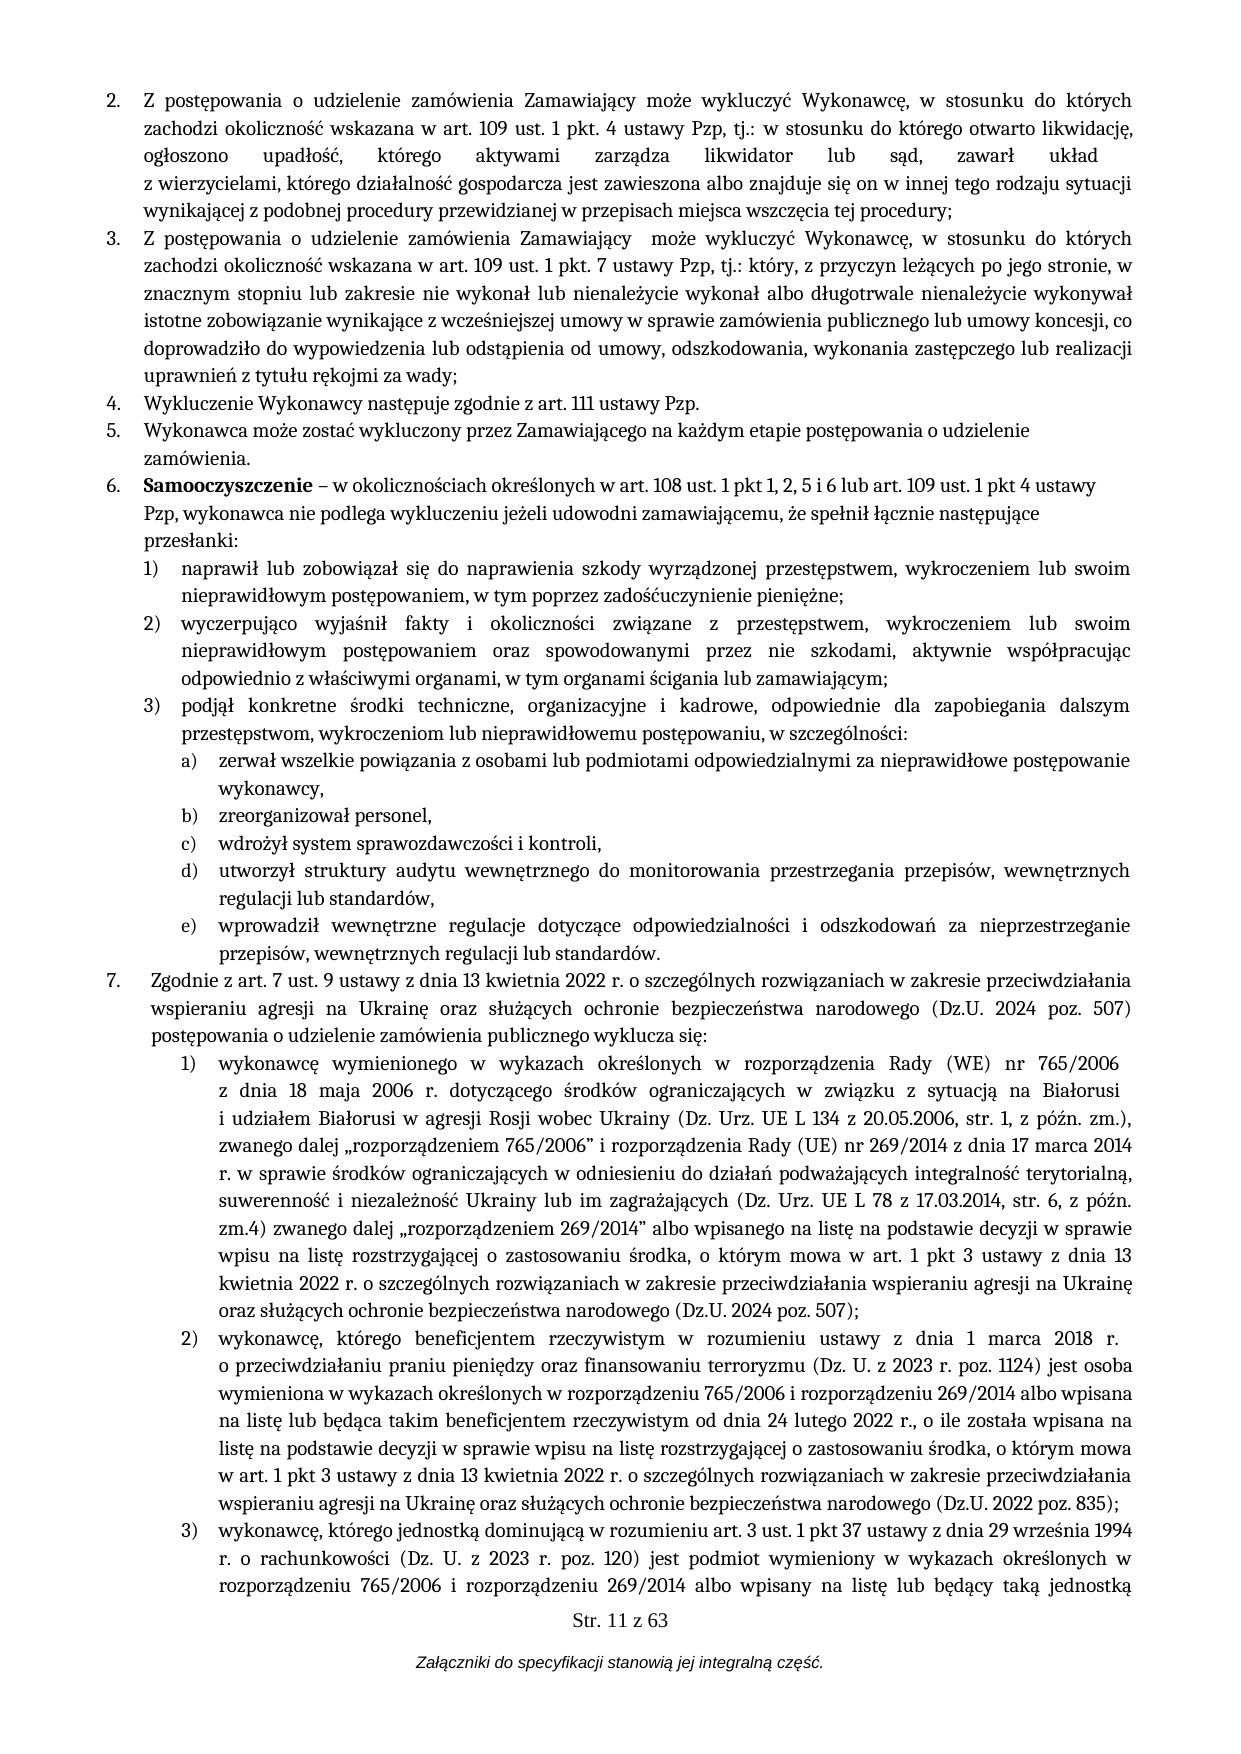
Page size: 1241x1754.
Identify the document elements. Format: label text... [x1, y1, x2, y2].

list wyczerpująco wyjaśnił fakty i okoliczności związane z przestępstwem, wykroczeniem lub swoim nieprawidłowym postępowaniem oraz spowodowanymi przez nie szkodami, aktywnie współpracując odpowiednio z właściwymi organami, w tym organami ścigania lub zamawiającym; [143, 611, 1131, 690]
list Z postępowania o udzielenie zamówienia Zamawiający może wykluczyć Wykonawcę, w stosunku do których zachodzi okoliczność wskazana w art. 109 ust. 1 pkt. 4 ustawy Pzp, tj.: w stosunku do którego otwarto likwidację, ogłoszono upadłość, którego aktywami zarządza likwidator lub sąd, zawarł układ z wierzycielami, którego działalność gospodarcza jest zawieszona albo znajduje się on w innej tego rodzaju sytuacji wynikającej z podobnej procedury przewidzianej w przepisach miejsca wszczęcia tej procedury; [106, 89, 1134, 223]
list wdrożył system sprawozdawczości i kontroli, [181, 831, 1131, 855]
list naprawił lub zobowiązał się do naprawienia szkody wyrządzonej przestępstwem, wykroczeniem lub swoim nieprawidłowym postępowaniem, w tym poprzez zadośćuczynienie pieniężne; [143, 556, 1131, 608]
list Z postępowania o udzielenie zamówienia Zamawiający może wykluczyć Wykonawcę, w stosunku do których zachodzi okoliczność wskazana w art. 109 ust. 1 pkt. 7 ustawy Pzp, tj.: który, z przyczyn leżących po jego stronie, w znacznym stopniu lub zakresie nie wykonał lub nienależycie wykonał albo długotrwale nienależycie wykonywał istotne zobowiązanie wynikające z wcześniejszej umowy w sprawie zamówienia publicznego lub umowy koncesji, co doprowadziło do wypowiedzenia lub odstąpienia od umowy, odszkodowania, wykonania zastępczego lub realizacji uprawnień z tytułu rękojmi za wady; [106, 226, 1134, 388]
list zerwał wszelkie powiązania z osobami lub podmiotami odpowiedzialnymi za nieprawidłowe postępowanie wykonawcy, [181, 749, 1131, 800]
list podjął konkretne środki techniczne, organizacyjne i kadrowe, odpowiednie dla zapobiegania dalszym przestępstwom, wykroczeniom lub nieprawidłowemu postępowaniu, w szczególności: [143, 694, 1131, 745]
list wykonawcę, którego beneficjentem rzeczywistym w rozumieniu ustawy z dnia 1 marca 2018 r. o przeciwdziałaniu praniu pieniędzy oraz finansowaniu terroryzmu (Dz. U. z 2023 r. poz. 1124) jest osoba wymieniona w wykazach określonych w rozporządzeniu 765/2006 i rozporządzeniu 269/2014 albo wpisana na listę lub będąca takim beneficjentem rzeczywistym od dnia 24 lutego 2022 r., o ile została wpisana na listę na podstawie decyzji w sprawie wpisu na listę rozstrzygającej o zastosowaniu środka, o którym mowa w art. 1 pkt 3 ustawy z dnia 13 kwietnia 2022 r. o szczególnych rozwiązaniach w zakresie przeciwdziałania wspieraniu agresji na Ukrainę oraz służących ochronie bezpieczeństwa narodowego (Dz.U. 2022 poz. 835); [181, 1326, 1134, 1515]
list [181, 1519, 1134, 1598]
list Wykonawca może zostać wykluczony przez Zamawiającego na każdym etapie postępowania o udzielenie zamówienia. [106, 419, 1134, 470]
list Samooczyszczenie – w okolicznościach określonych w art. 108 ust. 1 pkt 1, 2, 5 i 6 lub art. 109 ust. 1 pkt 4 ustawy Pzp, wykonawca nie podlega wykluczeniu jeżeli udowodni zamawiającemu, że spełnił łącznie następujące przesłanki: [106, 474, 1134, 553]
list wprowadził wewnętrzne regulacje dotyczące odpowiedzialności i odszkodowań za nieprzestrzeganie przepisów, wewnętrznych regulacji lub standardów. [181, 914, 1131, 965]
list Zgodnie z art. 7 ust. 9 ustawy z dnia 13 kwietnia 2022 r. o szczególnych rozwiązaniach w zakresie przeciwdziałania wspieraniu agresji na Ukrainę oraz służących ochronie bezpieczeństwa narodowego (Dz.U. 2024 poz. 507) postępowania o udzielenie zamówienia publicznego wyklucza się: [106, 969, 1134, 1048]
list wykonawcę wymienionego w wykazach określonych w rozporządzenia Rady (WE) nr 765/2006 z dnia 18 maja 2006 r. dotyczącego środków ograniczających w związku z sytuacją na Białorusi i udziałem Białorusi w agresji Rosji wobec Ukrainy (Dz. Urz. UE L 134 z 20.05.2006, str. 1, z późn. zm.), zwanego dalej „rozporządzeniem 765/2006” i rozporządzenia Rady (UE) nr 269/2014 z dnia 17 marca 2014 r. w sprawie środków ograniczających w odniesieniu do działań podważających integralność terytorialną, suwerenność i niezależność Ukrainy lub im zagrażających (Dz. Urz. UE L 78 z 17.03.2014, str. 6, z późn. zm.4) zwanego dalej „rozporządzeniem 269/2014” albo wpisanego na listę na podstawie decyzji w sprawie wpisu na listę rozstrzygającej o zastosowaniu środka, o którym mowa w art. 1 pkt 3 ustawy z dnia 13 kwietnia 2022 r. o szczególnych rozwiązaniach w zakresie przeciwdziałania wspieraniu agresji na Ukrainę oraz służących ochronie bezpieczeństwa narodowego (Dz.U. 2024 poz. 507); [181, 1051, 1134, 1323]
list zreorganizował personel, [181, 804, 1131, 828]
list utworzył struktury audytu wewnętrznego do monitorowania przestrzegania przepisów, wewnętrznych regulacji lub standardów, [181, 859, 1131, 910]
list Wykluczenie Wykonawcy następuje zgodnie z art. 111 ustawy Pzp. [106, 391, 1134, 415]
